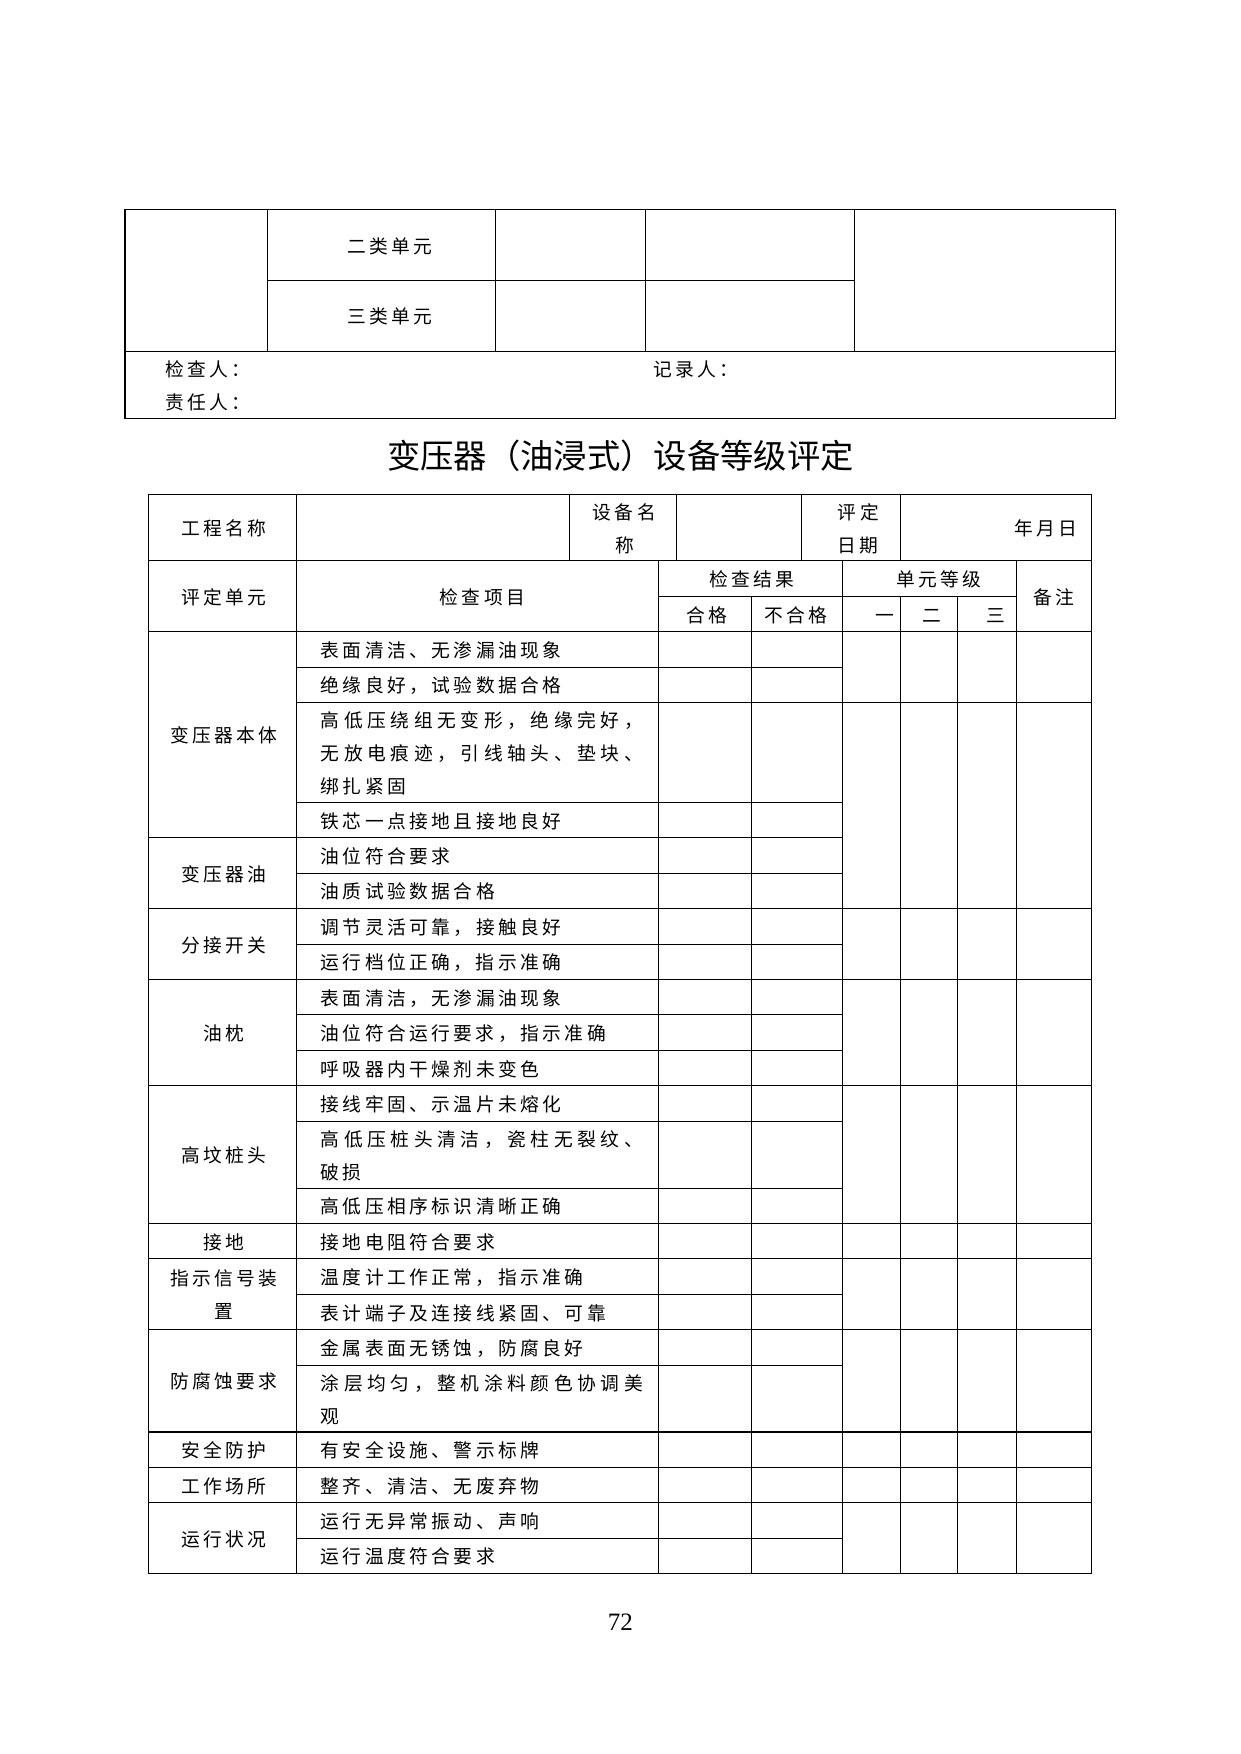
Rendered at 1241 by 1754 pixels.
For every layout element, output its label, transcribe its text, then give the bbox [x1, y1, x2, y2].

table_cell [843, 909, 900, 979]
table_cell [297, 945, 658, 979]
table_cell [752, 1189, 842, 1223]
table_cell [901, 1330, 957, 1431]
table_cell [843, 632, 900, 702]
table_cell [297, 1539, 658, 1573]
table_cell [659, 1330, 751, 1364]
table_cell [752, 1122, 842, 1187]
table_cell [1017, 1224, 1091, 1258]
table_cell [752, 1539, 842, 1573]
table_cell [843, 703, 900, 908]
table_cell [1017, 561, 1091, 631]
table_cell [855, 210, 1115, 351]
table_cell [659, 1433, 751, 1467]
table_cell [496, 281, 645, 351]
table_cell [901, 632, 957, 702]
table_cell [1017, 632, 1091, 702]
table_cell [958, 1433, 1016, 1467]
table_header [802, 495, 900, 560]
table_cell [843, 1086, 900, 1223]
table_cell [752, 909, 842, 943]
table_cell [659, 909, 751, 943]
text 变压器（油浸式）设备等级评定 [165, 419, 1075, 481]
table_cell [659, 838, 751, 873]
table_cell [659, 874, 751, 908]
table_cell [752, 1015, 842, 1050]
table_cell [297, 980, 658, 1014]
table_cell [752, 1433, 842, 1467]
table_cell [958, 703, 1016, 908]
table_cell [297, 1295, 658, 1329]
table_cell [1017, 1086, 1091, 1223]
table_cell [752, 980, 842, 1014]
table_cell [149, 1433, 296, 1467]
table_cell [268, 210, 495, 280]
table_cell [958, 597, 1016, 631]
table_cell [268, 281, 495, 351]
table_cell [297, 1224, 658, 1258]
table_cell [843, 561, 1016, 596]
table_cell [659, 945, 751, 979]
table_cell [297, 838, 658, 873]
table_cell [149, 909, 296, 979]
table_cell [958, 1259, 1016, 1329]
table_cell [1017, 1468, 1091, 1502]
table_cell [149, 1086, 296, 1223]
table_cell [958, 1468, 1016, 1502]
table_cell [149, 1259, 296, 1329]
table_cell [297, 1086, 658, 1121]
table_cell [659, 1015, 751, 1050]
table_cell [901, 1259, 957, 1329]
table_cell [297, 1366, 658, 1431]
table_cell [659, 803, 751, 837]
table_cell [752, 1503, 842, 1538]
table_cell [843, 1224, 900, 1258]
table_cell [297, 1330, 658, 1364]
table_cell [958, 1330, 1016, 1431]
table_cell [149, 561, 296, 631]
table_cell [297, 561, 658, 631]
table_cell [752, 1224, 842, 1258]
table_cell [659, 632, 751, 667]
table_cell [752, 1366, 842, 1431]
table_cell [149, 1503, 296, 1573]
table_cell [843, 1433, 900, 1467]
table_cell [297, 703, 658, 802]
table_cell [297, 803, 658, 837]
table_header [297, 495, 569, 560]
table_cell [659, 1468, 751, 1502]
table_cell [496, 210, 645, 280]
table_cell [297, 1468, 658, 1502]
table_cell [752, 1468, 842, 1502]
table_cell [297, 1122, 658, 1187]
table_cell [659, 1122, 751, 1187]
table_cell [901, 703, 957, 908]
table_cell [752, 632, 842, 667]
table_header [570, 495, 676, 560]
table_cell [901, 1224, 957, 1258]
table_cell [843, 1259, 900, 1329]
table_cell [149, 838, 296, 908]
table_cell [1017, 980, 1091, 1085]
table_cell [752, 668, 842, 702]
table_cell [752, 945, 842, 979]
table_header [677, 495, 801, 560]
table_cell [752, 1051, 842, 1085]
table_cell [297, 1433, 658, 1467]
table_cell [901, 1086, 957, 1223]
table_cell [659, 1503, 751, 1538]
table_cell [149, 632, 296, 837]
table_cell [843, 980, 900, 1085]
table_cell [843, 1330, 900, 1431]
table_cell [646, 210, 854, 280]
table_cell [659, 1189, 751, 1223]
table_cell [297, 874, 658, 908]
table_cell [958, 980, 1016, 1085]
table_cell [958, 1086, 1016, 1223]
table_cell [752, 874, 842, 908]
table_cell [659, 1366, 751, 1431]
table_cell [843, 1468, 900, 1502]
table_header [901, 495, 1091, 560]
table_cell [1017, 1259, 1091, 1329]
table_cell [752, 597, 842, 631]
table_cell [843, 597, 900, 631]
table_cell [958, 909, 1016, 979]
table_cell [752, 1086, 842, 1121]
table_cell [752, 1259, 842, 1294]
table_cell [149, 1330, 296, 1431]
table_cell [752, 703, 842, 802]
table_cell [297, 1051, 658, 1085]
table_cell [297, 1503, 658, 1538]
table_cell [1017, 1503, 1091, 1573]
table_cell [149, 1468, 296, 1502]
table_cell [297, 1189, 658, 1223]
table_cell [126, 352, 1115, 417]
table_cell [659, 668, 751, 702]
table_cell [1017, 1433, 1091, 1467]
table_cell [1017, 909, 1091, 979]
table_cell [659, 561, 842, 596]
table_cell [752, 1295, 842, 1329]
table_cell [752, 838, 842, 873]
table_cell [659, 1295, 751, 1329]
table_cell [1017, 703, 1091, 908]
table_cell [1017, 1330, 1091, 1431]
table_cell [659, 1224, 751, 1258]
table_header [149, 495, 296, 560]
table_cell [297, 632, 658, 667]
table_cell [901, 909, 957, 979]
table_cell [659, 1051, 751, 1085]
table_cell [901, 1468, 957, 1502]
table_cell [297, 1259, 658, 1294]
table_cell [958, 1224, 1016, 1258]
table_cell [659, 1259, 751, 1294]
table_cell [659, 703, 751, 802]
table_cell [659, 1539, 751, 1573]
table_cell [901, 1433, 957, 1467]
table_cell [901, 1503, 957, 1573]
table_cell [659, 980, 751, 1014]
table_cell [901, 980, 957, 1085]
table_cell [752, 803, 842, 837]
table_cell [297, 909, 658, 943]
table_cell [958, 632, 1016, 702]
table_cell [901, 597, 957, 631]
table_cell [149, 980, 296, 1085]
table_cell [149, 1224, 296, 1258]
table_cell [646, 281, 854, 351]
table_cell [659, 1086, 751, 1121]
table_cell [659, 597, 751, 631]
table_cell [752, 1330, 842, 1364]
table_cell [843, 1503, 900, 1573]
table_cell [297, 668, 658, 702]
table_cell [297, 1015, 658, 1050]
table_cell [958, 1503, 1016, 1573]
